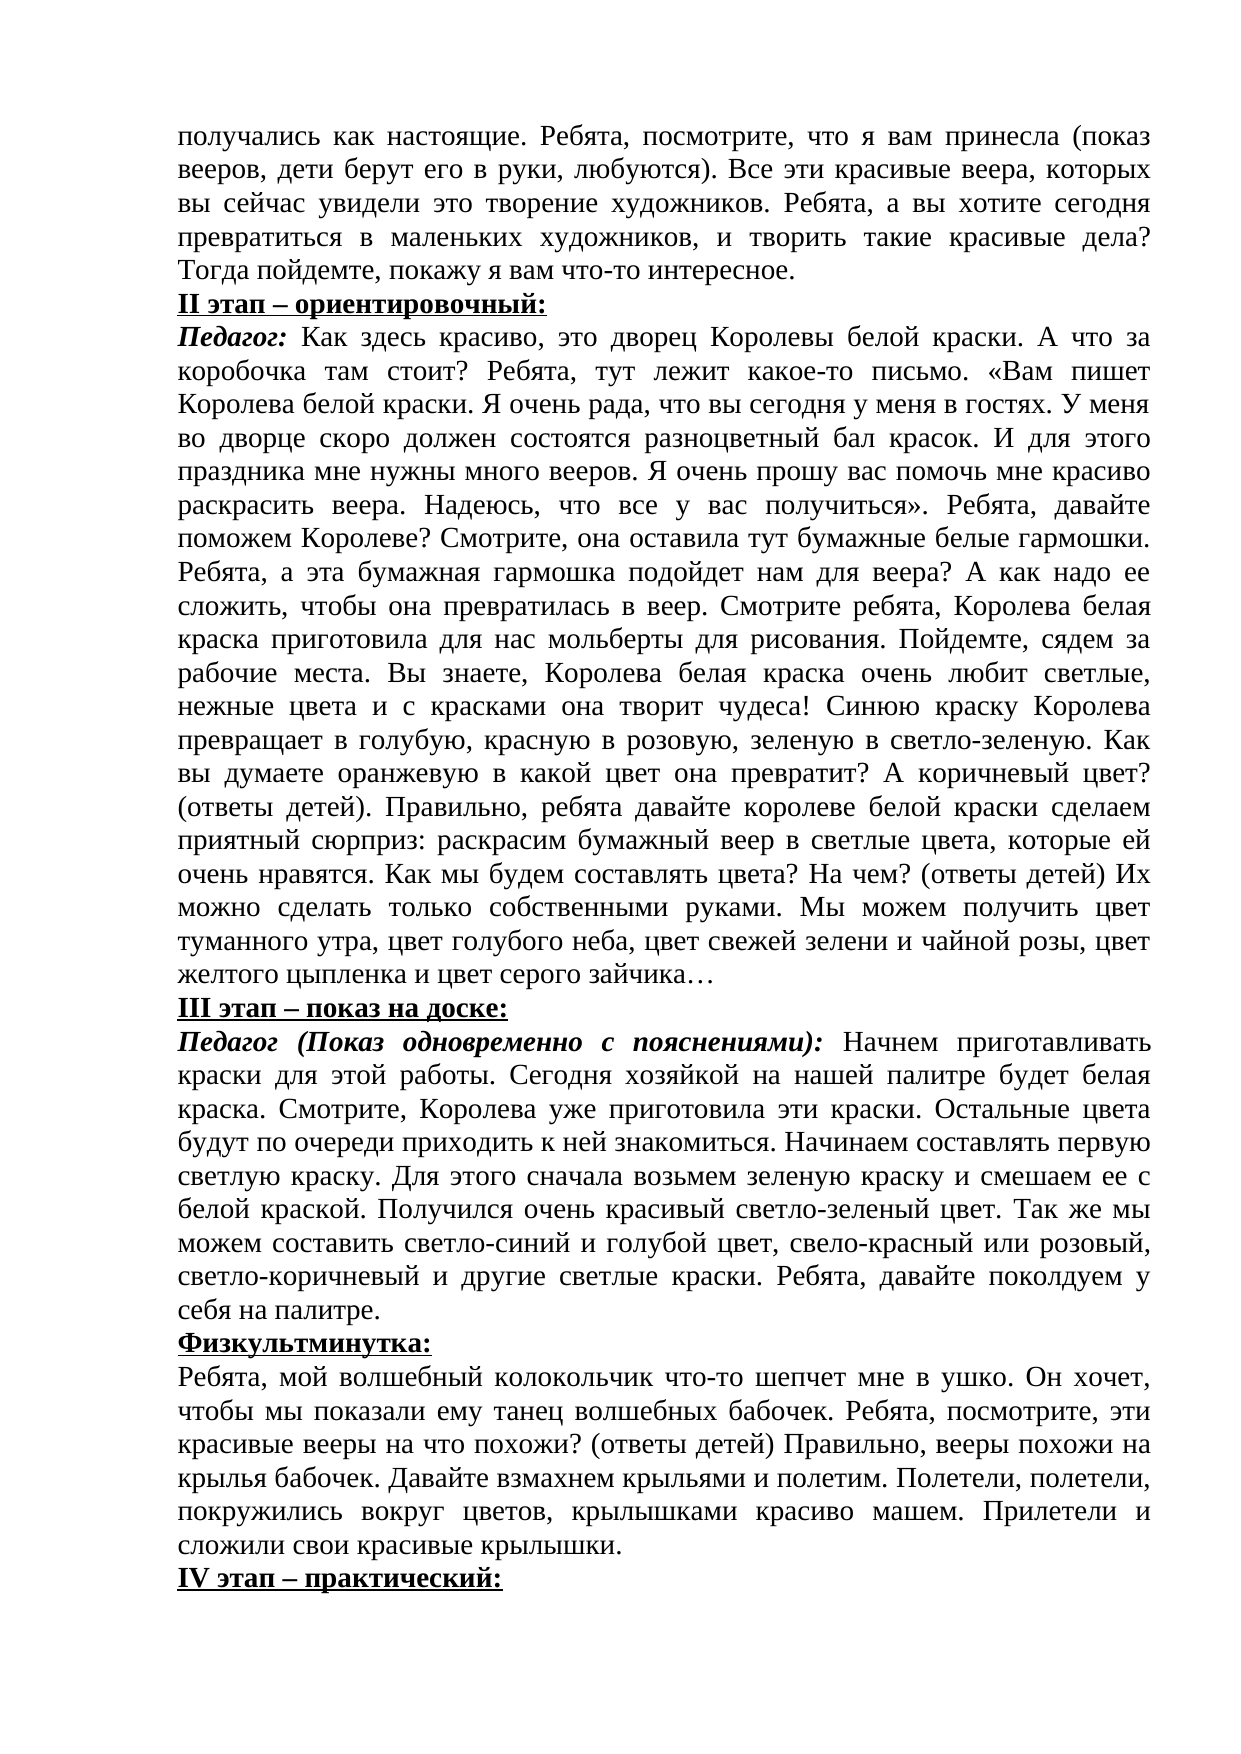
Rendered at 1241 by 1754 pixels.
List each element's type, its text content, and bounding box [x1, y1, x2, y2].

text Педагог: Как здесь красиво, это дворец Королевы белой краски. А что за коробочка там стоит? Ребята, тут лежит какое-то письмо. «Вам пишет Королева белой краски. Я очень рада, что вы сегодня у меня в гостях. У меня во дворце скоро должен состоятся разноцветный бал красок. И для этого праздника мне нужны много вееров. Я очень прошу вас помочь мне красиво раскрасить веера. Надеюсь, что все у вас получиться». Ребята, давайте поможем Королеве? Смотрите, она оставила тут бумажные белые гармошки. Ребята, а эта бумажная гармошка подойдет нам для веера? А как надо ее сложить, чтобы она превратилась в веер. Смотрите ребята, Королева белая краска приготовила для нас мольберты для рисования. Пойдемте, сядем за рабочие места. Вы знаете, Королева белая краска очень любит светлые, нежные цвета и с красками она творит чудеса! Синюю краску Королева превращает в голубую, красную в розовую, зеленую в светло-зеленую. Как вы думаете оранжевую в какой цвет она превратит? А коричневый цвет? (ответы детей). Правильно, ребята давайте королеве белой краски сделаем приятный сюрприз: раскрасим бумажный веер в светлые цвета, которые ей очень нравятся. Как мы будем составлять цвета? На чем? (ответы детей) Их можно сделать только собственными руками. Мы можем получить цвет туманного утра, цвет голубого неба, цвет свежей зелени и чайной розы, цвет желтого цыпленка и цвет серого зайчика… [177, 319, 1152, 990]
text Ребята, мой волшебный колокольчик что-то шепчет мне в ушко. Он хочет, чтобы мы показали ему танец волшебных бабочек. Ребята, посмотрите, эти красивые вееры на что похожи? (ответы детей) Правильно, вееры похожи на крылья бабочек. Давайте взмахнем крыльями и полетим. Полетели, полетели, покружились вокруг цветов, крылышками красиво машем. Прилетели и сложили свои красивые крылышки. [177, 1359, 1152, 1560]
text III этап – показ на доске: [177, 990, 1152, 1024]
text Физкультминутка: [177, 1326, 1152, 1359]
text Педагог (Показ одновременно с пояснениями): Начнем приготавливать краски для этой работы. Сегодня хозяйкой на нашей палитре будет белая краска. Смотрите, Королева уже приготовила эти краски. Остальные цвета будут по очереди приходить к ней знакомиться. Начинаем составлять первую светлую краску. Для этого сначала возьмем зеленую краску и смешаем ее с белой краской. Получился очень красивый светло-зеленый цвет. Так же мы можем составить светло-синий и голубой цвет, свело-красный или розовый, светло-коричневый и другие светлые краски. Ребята, давайте поколдуем у себя на палитре. [177, 1024, 1152, 1326]
text IV этап – практический: [177, 1560, 1152, 1594]
text II этап – ориентировочный: [177, 286, 1152, 319]
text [177, 118, 1152, 286]
